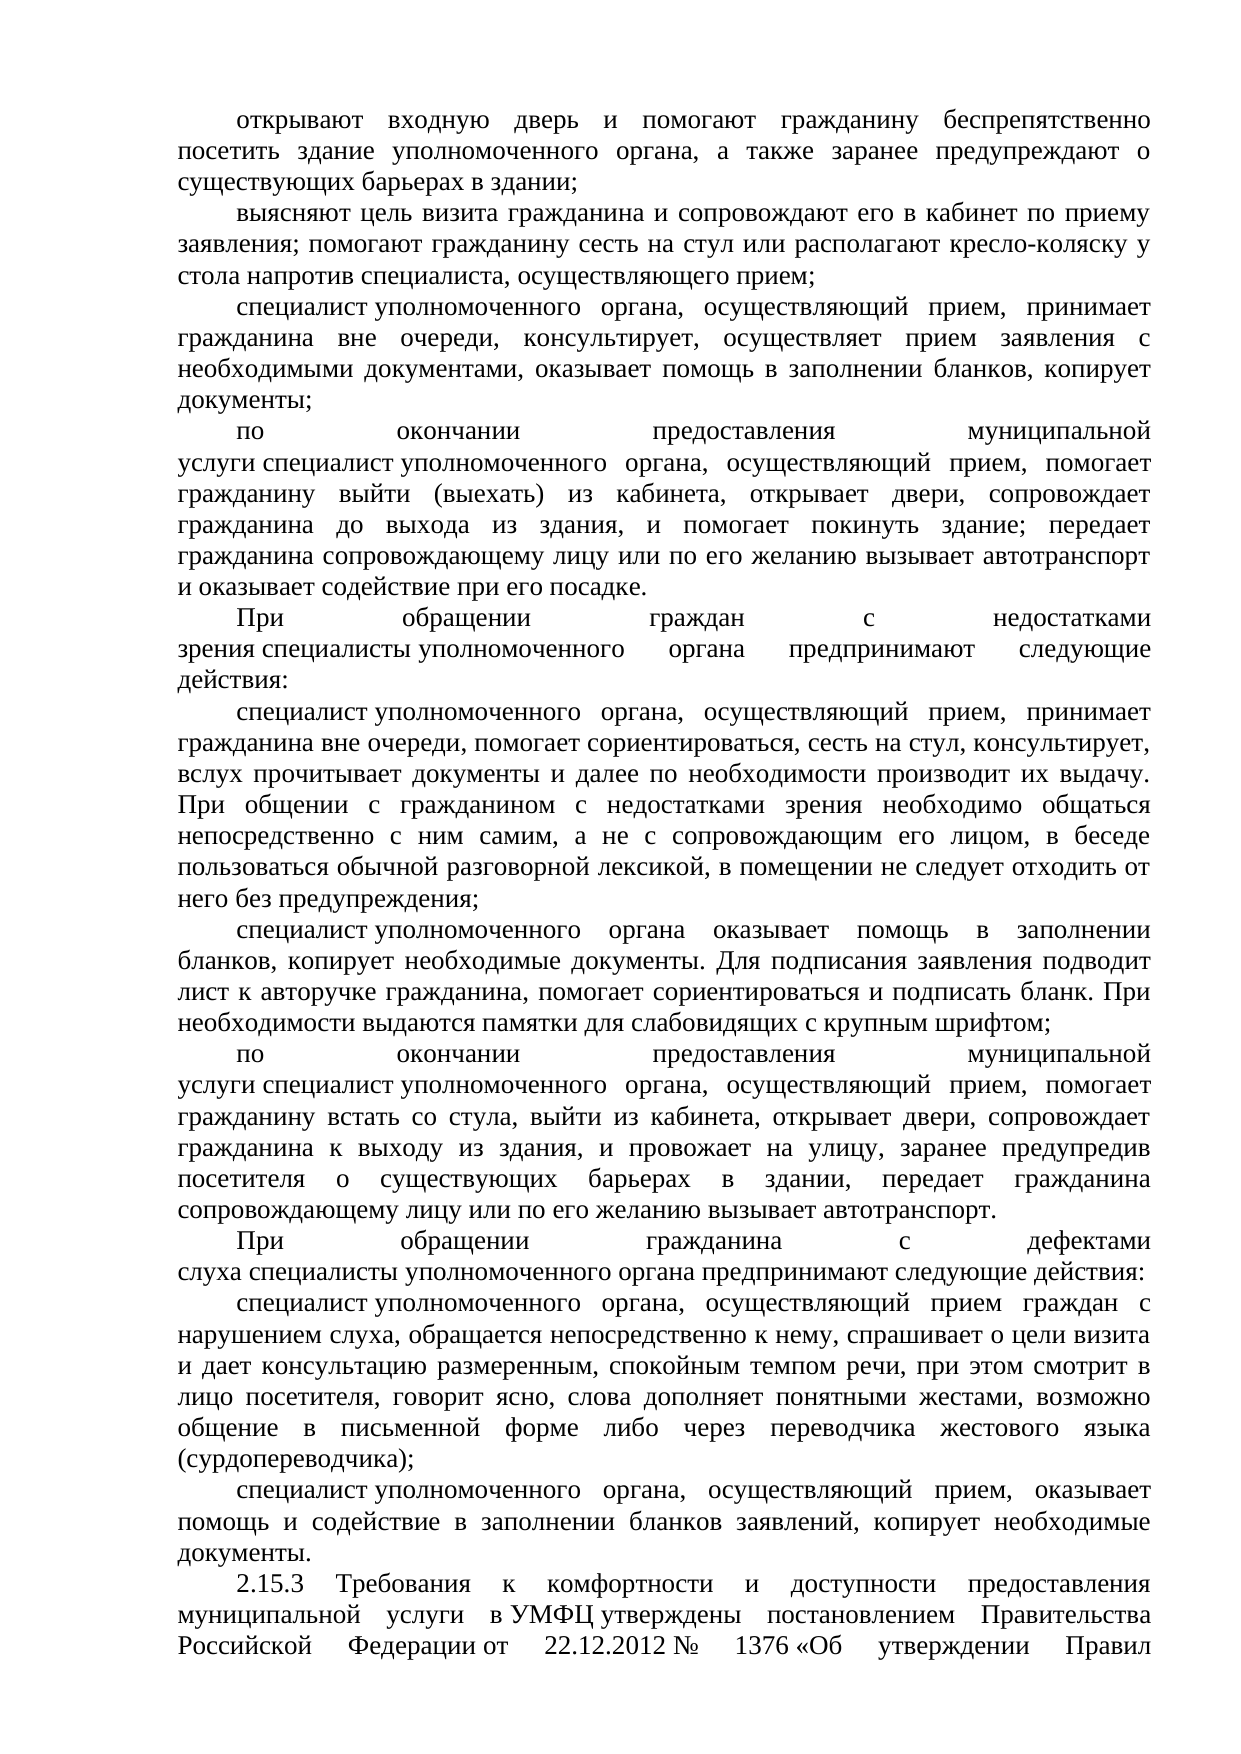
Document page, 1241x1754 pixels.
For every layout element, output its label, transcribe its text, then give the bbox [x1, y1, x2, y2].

text специалист уполномоченного органа, осуществляющий прием, принимает гражданина вне очереди, консультирует, осуществляет прием заявления с необходимыми документами, оказывает помощь в заполнении бланков, копирует документы; [177, 290, 1152, 414]
text специалист уполномоченного органа, осуществляющий прием, принимает гражданина вне очереди, помогает сориентироваться, сесть на стул, консультирует, вслух прочитывает документы и далее по необходимости производит их выдачу. При общении с гражданином с недостатками зрения необходимо общаться непосредственно с ним самим, а не с сопровождающим его лицом, в беседе пользоваться обычной разговорной лексикой, в помещении не следует отходить от него без предупреждения; [177, 695, 1152, 913]
text специалист уполномоченного органа, осуществляющий прием граждан с нарушением слуха, обращается непосредственно к нему, спрашивает о цели визита и дает консультацию размеренным, спокойным темпом речи, при этом смотрит в лицо посетителя, говорит ясно, слова дополняет понятными жестами, возможно общение в письменной форме либо через переводчика жестового языка (сурдопереводчика); [177, 1287, 1152, 1473]
text При обращении гражданина с дефектами слуха специалисты уполномоченного органа предпринимают следующие действия: [177, 1224, 1152, 1287]
text по окончании предоставления муниципальной услуги специалист уполномоченного органа, осуществляющий прием, помогает гражданину выйти (выехать) из кабинета, открывает двери, сопровождает гражданина до выхода из здания, и помогает покинуть здание; передает гражданина сопровождающему лицу или по его желанию вызывает автотранспорт и оказывает содействие при его посадке. [177, 414, 1152, 601]
text открывают входную дверь и помогают гражданину беспрепятственно посетить здание уполномоченного органа, а также заранее предупреждают о существующих барьерах в здании; [177, 103, 1152, 196]
text При обращении граждан с недостатками зрения специалисты уполномоченного органа предпринимают следующие действия: [177, 601, 1152, 695]
text выясняют цель визита гражданина и сопровождают его в кабинет по приему заявления; помогают гражданину сесть на стул или располагают кресло-коляску у стола напротив специалиста, осуществляющего прием; [177, 196, 1152, 290]
text специалист уполномоченного органа оказывает помощь в заполнении бланков, копирует необходимые документы. Для подписания заявления подводит лист к авторучке гражданина, помогает сориентироваться и подписать бланк. При необходимости выдаются памятки для слабовидящих с крупным шрифтом; [177, 913, 1152, 1037]
text по окончании предоставления муниципальной услуги специалист уполномоченного органа, осуществляющий прием, помогает гражданину встать со стула, выйти из кабинета, открывает двери, сопровождает гражданина к выходу из здания, и провожает на улицу, заранее предупредив посетителя о существующих барьерах в здании, передает гражданина сопровождающему лицу или по его желанию вызывает автотранспорт. [177, 1037, 1152, 1224]
text специалист уполномоченного органа, осуществляющий прием, оказывает помощь и содействие в заполнении бланков заявлений, копирует необходимые документы. [177, 1473, 1152, 1567]
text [177, 1567, 1152, 1660]
